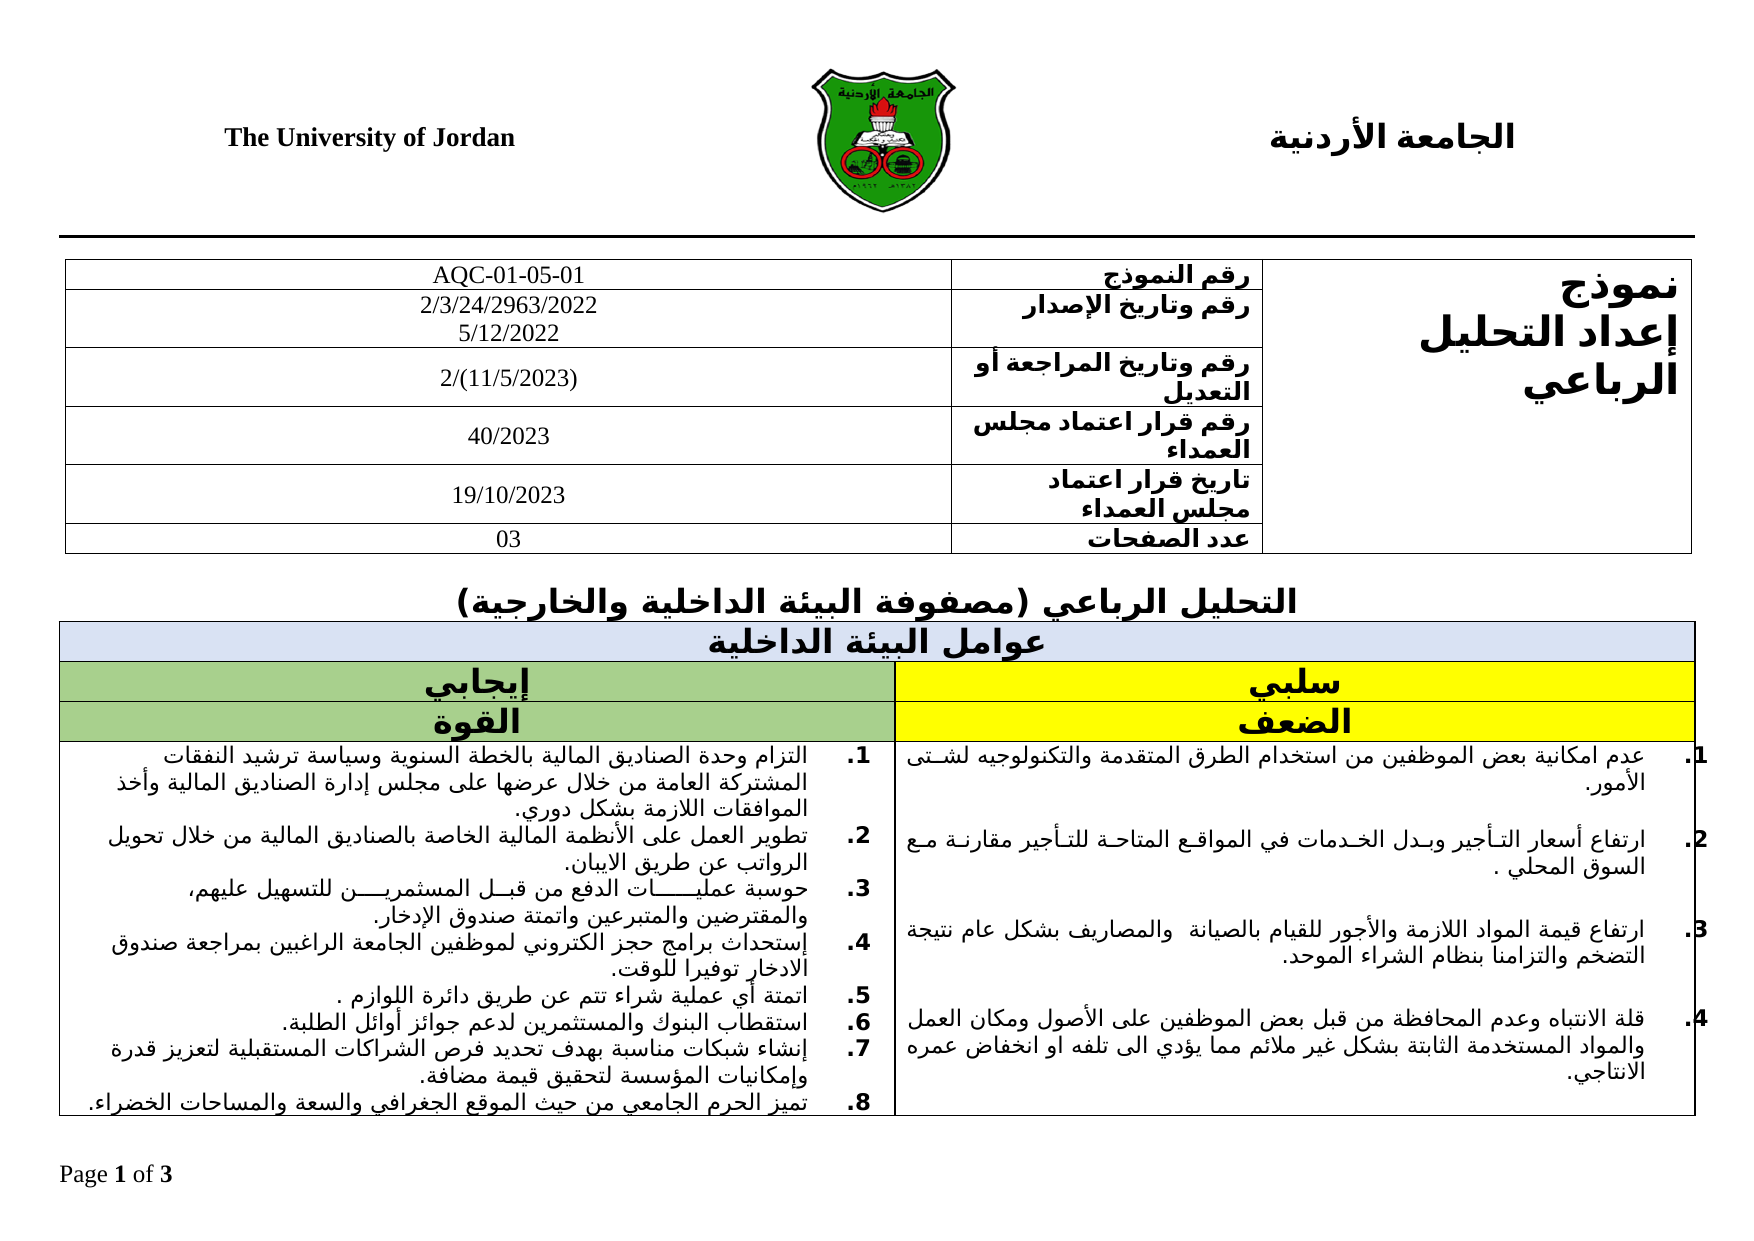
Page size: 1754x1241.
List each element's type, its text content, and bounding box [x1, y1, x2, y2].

table_cell سلبي [896, 662, 1694, 701]
table_cell تاريخ قرار اعتماد مجلس العمداء [952, 465, 1262, 523]
table_cell 40/2023 [66, 407, 951, 464]
table_cell رقم قرار اعتماد مجلس العمداء [952, 407, 1262, 464]
table_header رقم النموذج [952, 260, 1262, 289]
table_cell القوة [60, 702, 894, 741]
table_cell إيجابي [60, 662, 894, 701]
table_header نموذج إعداد التحليل الرباعي [1263, 260, 1691, 553]
table_header AQC-01-05-01 [66, 260, 951, 289]
table_cell 03 [66, 524, 951, 553]
table_cell 2/3/24/2963/2022 5/12/2022 [66, 290, 951, 347]
table_cell عدد الصفحات [952, 524, 1262, 553]
table_cell الضعف [896, 702, 1694, 741]
table_cell 19/10/2023 [66, 465, 951, 523]
table_cell رقم وتاريخ المراجعة أو التعديل [952, 348, 1262, 406]
table_cell 2/(11/5/2023) [66, 348, 951, 406]
picture [797, 55, 965, 219]
table_header عوامل البيئة الداخلية [60, 622, 1694, 661]
table_cell رقم وتاريخ الإصدار [952, 290, 1262, 347]
text التحليل الرباعي (مصفوفة البيئة الداخلية والخارجية) [59, 582, 1695, 621]
